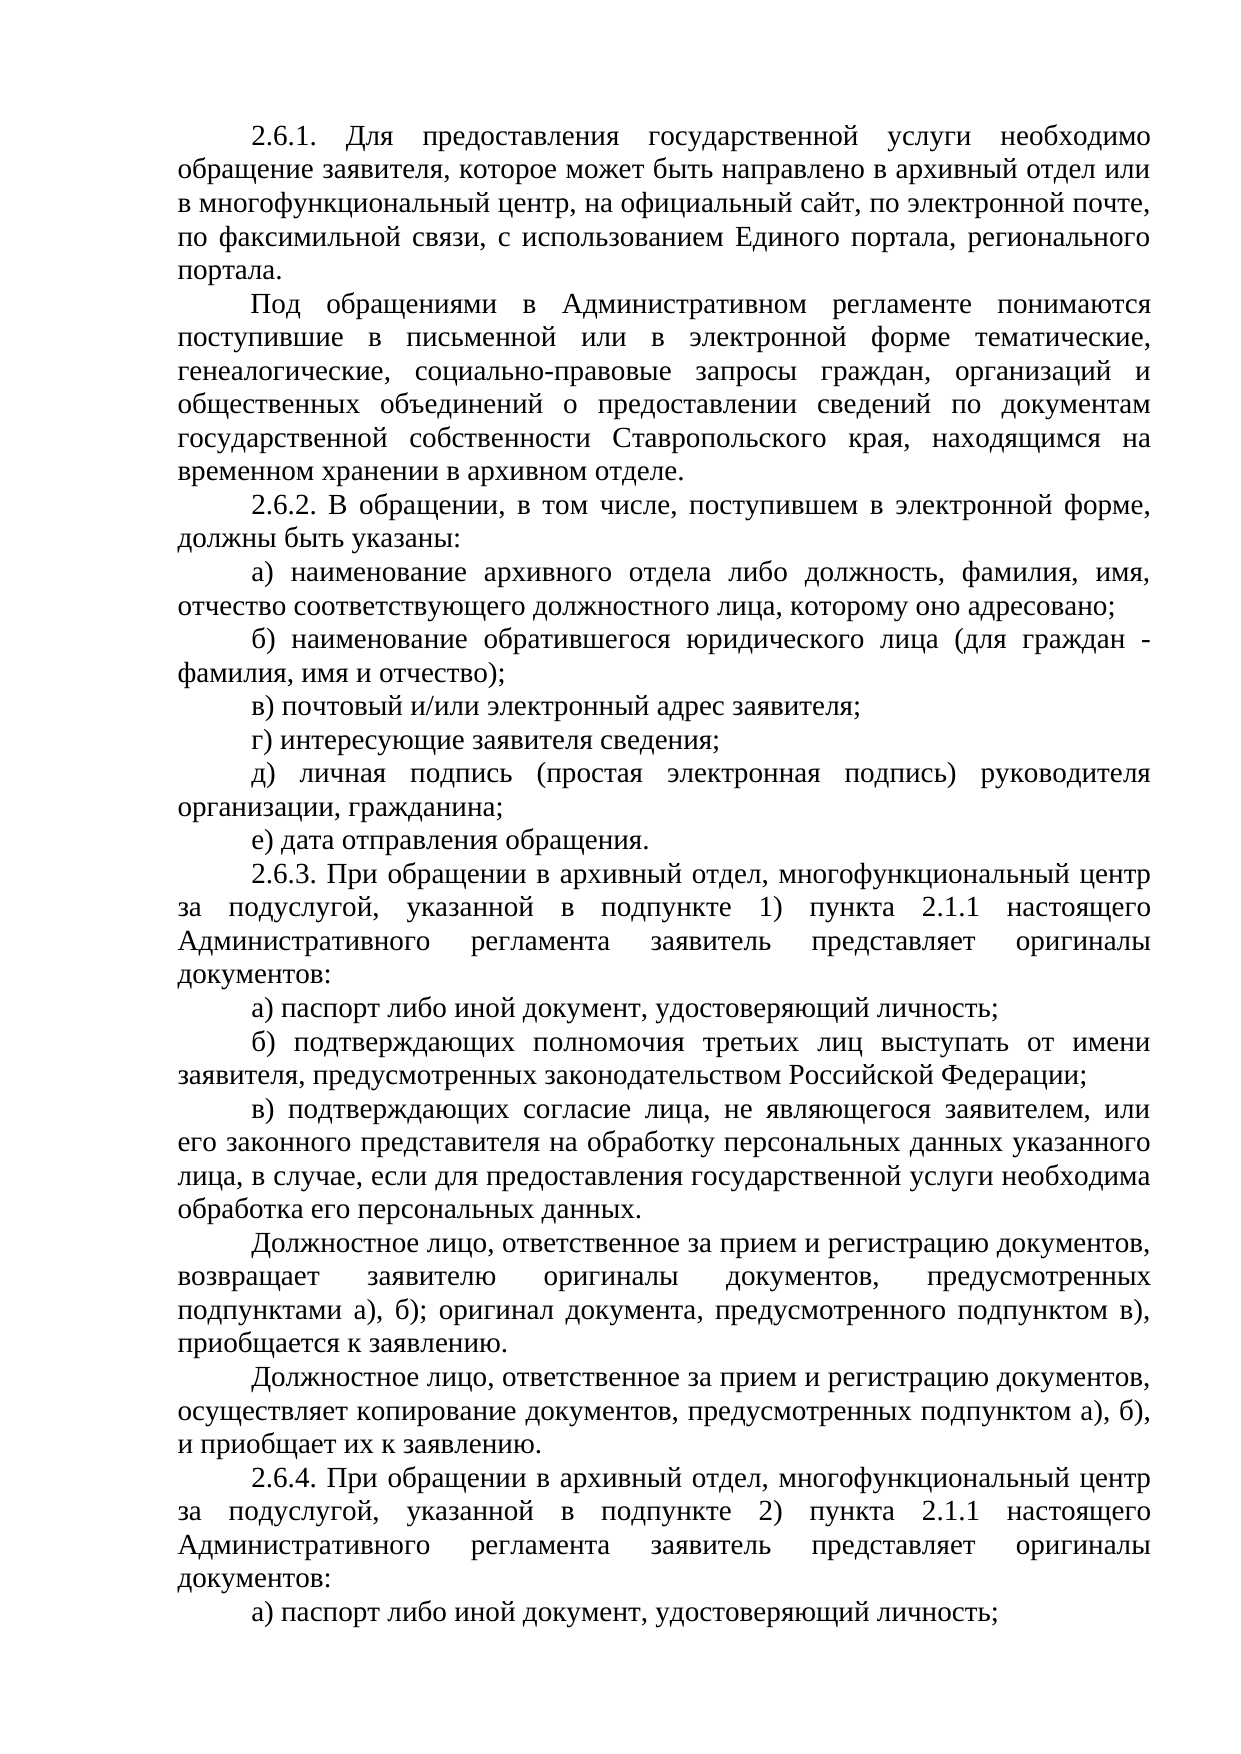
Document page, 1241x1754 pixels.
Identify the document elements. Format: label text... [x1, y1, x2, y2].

text Должностное лицо, ответственное за прием и регистрацию документов, возвращает заявителю оригиналы документов, предусмотренных подпунктами а), б); оригинал документа, предусмотренного подпунктом в), приобщается к заявлению. [177, 1225, 1152, 1359]
text б) подтверждающих полномочия третьих лиц выступать от имени заявителя, предусмотренных законодательством Российской Федерации; [177, 1024, 1152, 1091]
text 2.6.1. Для предоставления государственной услуги необходимо обращение заявителя, которое может быть направлено в архивный отдел или в многофункциональный центр, на официальный сайт, по электронной почте, по факсимильной связи, с использованием Единого портала, регионального портала. [177, 118, 1152, 286]
text б) наименование обратившегося юридического лица (для граждан - фамилия, имя и отчество); [177, 621, 1152, 688]
text Под обращениями в Административном регламенте понимаются поступившие в письменной или в электронной форме тематические, генеалогические, социально-правовые запросы граждан, организаций и общественных объединений о предоставлении сведений по документам государственной собственности Ставропольского края, находящимся на временном хранении в архивном отделе. [177, 286, 1152, 487]
text в) почтовый и/или электронный адрес заявителя; [177, 688, 1152, 722]
text а) наименование архивного отдела либо должность, фамилия, имя, отчество соответствующего должностного лица, которому оно адресовано; [177, 554, 1152, 621]
text а) паспорт либо иной документ, удостоверяющий личность; [177, 990, 1152, 1024]
text а) паспорт либо иной документ, удостоверяющий личность; [177, 1594, 1152, 1627]
text 2.6.4. При обращении в архивный отдел, многофункциональный центр за подуслугой, указанной в подпункте 2) пункта 2.1.1 настоящего Административного регламента заявитель представляет оригиналы документов: [177, 1460, 1152, 1594]
text д) личная подпись (простая электронная подпись) руководителя организации, гражданина; [177, 755, 1152, 822]
text Должностное лицо, ответственное за прием и регистрацию документов, осуществляет копирование документов, предусмотренных подпунктом а), б), и приобщает их к заявлению. [177, 1359, 1152, 1460]
text в) подтверждающих согласие лица, не являющегося заявителем, или его законного представителя на обработку персональных данных указанного лица, в случае, если для предоставления государственной услуги необходима обработка его персональных данных. [177, 1091, 1152, 1225]
text г) интересующие заявителя сведения; [177, 722, 1152, 755]
text 2.6.2. В обращении, в том числе, поступившем в электронной форме, должны быть указаны: [177, 487, 1152, 554]
text е) дата отправления обращения. [177, 822, 1152, 856]
text 2.6.3. При обращении в архивный отдел, многофункциональный центр за подуслугой, указанной в подпункте 1) пункта 2.1.1 настоящего Административного регламента заявитель представляет оригиналы документов: [177, 856, 1152, 990]
